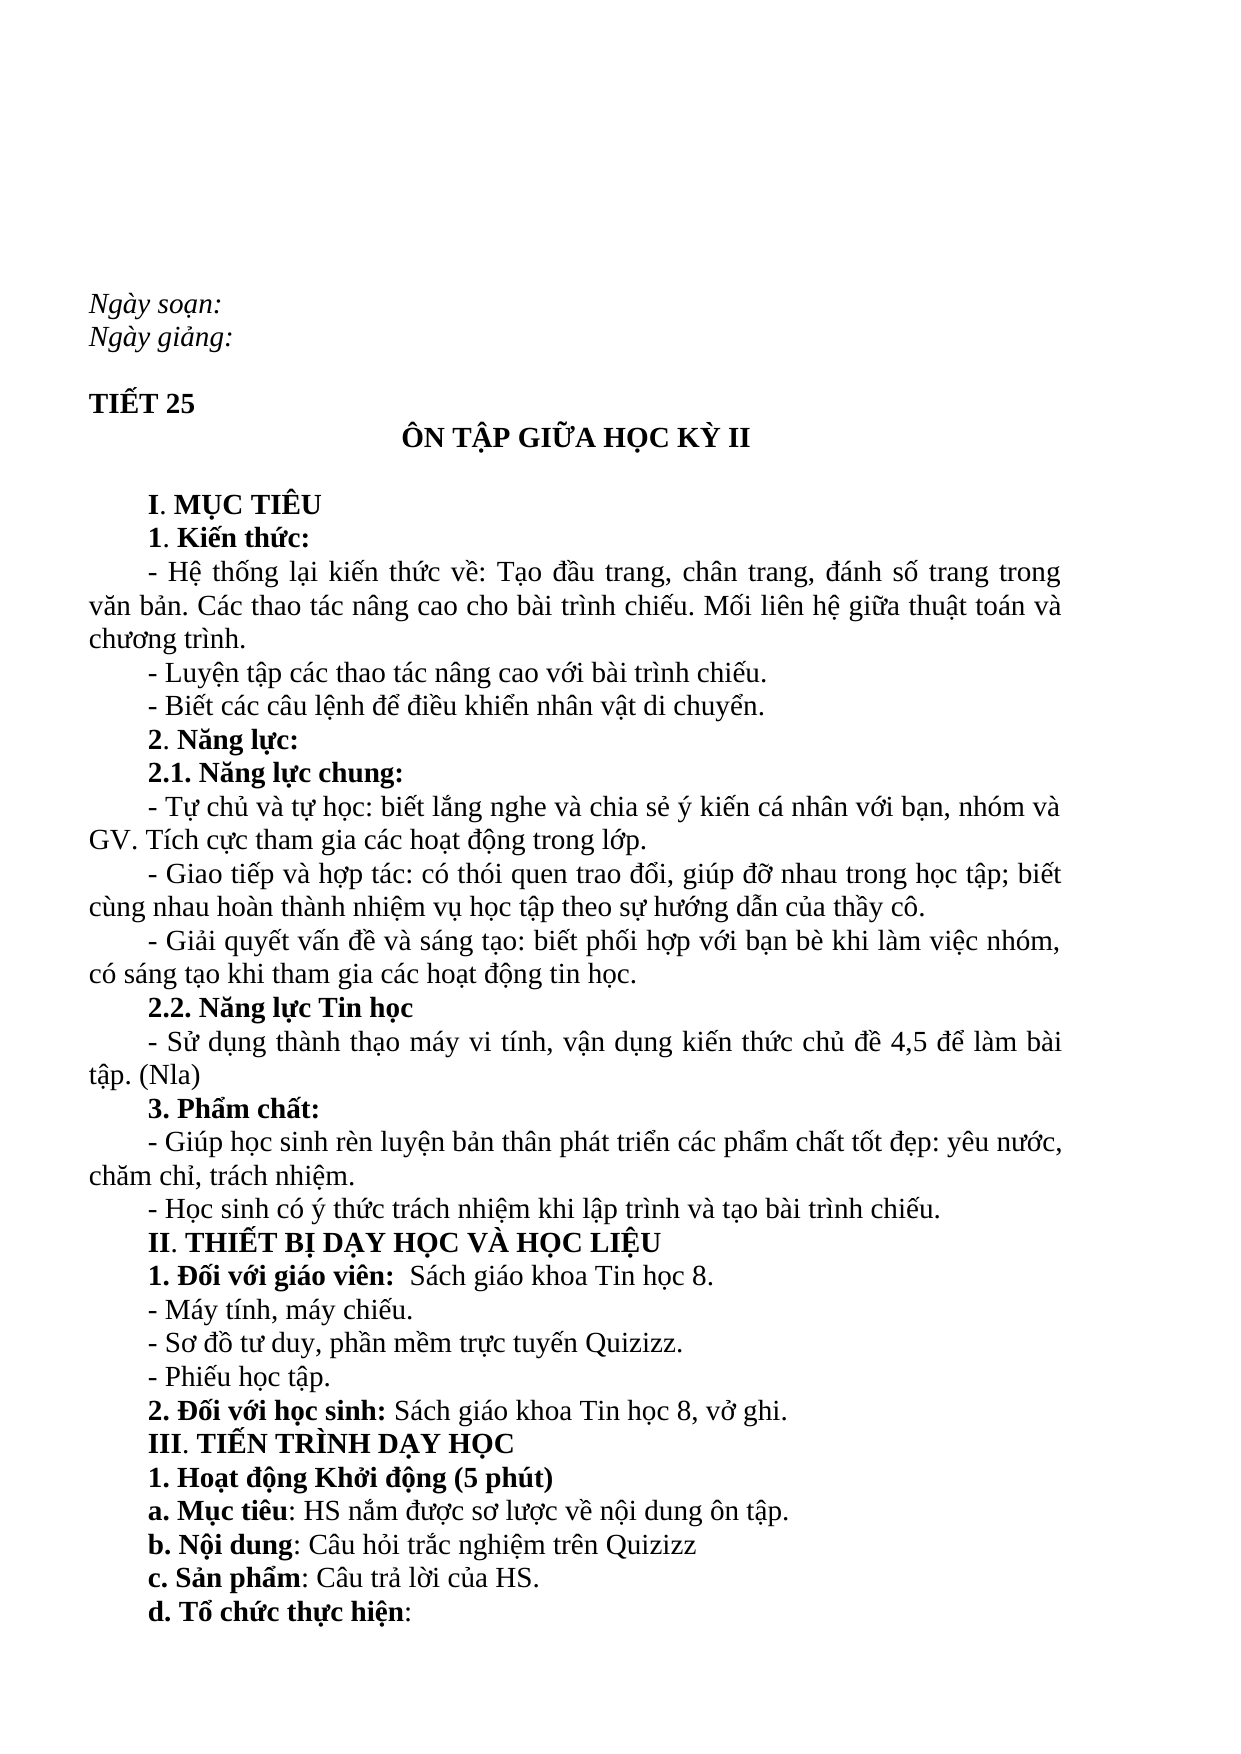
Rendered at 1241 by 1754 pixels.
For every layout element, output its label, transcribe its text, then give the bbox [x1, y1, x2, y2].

text - Học sinh có ý thức trách nhiệm khi lập trình và tạo bài trình chiếu. [89, 1191, 1063, 1225]
text c. Sản phẩm: Câu trả lời của HS. [89, 1560, 1063, 1594]
text - Hệ thống lại kiến thức về: Tạo đầu trang, chân trang, đánh số trang trong văn bản. Các thao tác nâng cao cho bài trình chiếu. Mối liên hệ giữa thuật toán và chương trình. [89, 554, 1063, 655]
text - Giải quyết vấn đề và sáng tạo: biết phối hợp với bạn bè khi làm việc nhóm, có sáng tạo khi tham gia các hoạt động tin học. [89, 923, 1063, 990]
text - Luyện tập các thao tác nâng cao với bài trình chiếu. [89, 655, 1063, 688]
text a. Mục tiêu: HS nắm được sơ lược về nội dung ôn tập. [89, 1493, 1063, 1527]
text - Giao tiếp và hợp tác: có thói quen trao đổi, giúp đỡ nhau trong học tập; biết cùng nhau hoàn thành nhiệm vụ học tập theo sự hướng dẫn của thầy cô. [89, 856, 1063, 923]
text - Sơ đồ tư duy, phần mềm trực tuyến Quizizz. [89, 1326, 1063, 1359]
text III. TIẾN TRÌNH DẠY HỌC [89, 1426, 1063, 1460]
subtitle ÔN TẬP GIỮA HỌC KỲ II [89, 420, 1063, 453]
text - Biết các câu lệnh để điều khiển nhân vật di chuyển. [89, 688, 1063, 722]
text - Giúp học sinh rèn luyện bản thân phát triển các phẩm chất tốt đẹp: yêu nước, chăm chỉ, trách nhiệm. [89, 1124, 1063, 1191]
text - Máy tính, máy chiếu. [89, 1292, 1063, 1326]
text 2.2. Năng lực Tin học [89, 990, 1063, 1024]
text 1. Hoạt động Khởi động (5 phút) [89, 1460, 1063, 1493]
text - Phiếu học tập. [89, 1359, 1063, 1393]
text 2. Năng lực: [89, 722, 1063, 755]
text - Tự chủ và tự học: biết lắng nghe và chia sẻ ý kiến cá nhân với bạn, nhóm và GV. Tích cực tham gia các hoạt động trong lớp. [89, 789, 1063, 856]
text Ngày soạn: [89, 286, 1063, 319]
text 2.1. Năng lực chung: [89, 755, 1063, 789]
text 1. Đối với giáo viên: Sách giáo khoa Tin học 8. [89, 1258, 1063, 1292]
text 2. Đối với học sinh: Sách giáo khoa Tin học 8, vở ghi. [89, 1393, 1063, 1426]
text d. Tổ chức thực hiện: [89, 1594, 1063, 1627]
text I. MỤC TIÊU [89, 487, 1063, 521]
text Ngày giảng: [89, 319, 1063, 353]
text b. Nội dung: Câu hỏi trắc nghiệm trên Quizizz [89, 1527, 1063, 1560]
text 1. Kiến thức: [89, 521, 1063, 554]
text - Sử dụng thành thạo máy vi tính, vận dụng kiến thức chủ đề 4,5 để làm bài tập. (Nla) [89, 1024, 1063, 1091]
text II. THIẾT BỊ DẠY HỌC VÀ HỌC LIỆU [89, 1225, 1063, 1258]
subtitle TIẾT 25 [89, 386, 1063, 420]
text 3. Phẩm chất: [89, 1091, 1063, 1124]
